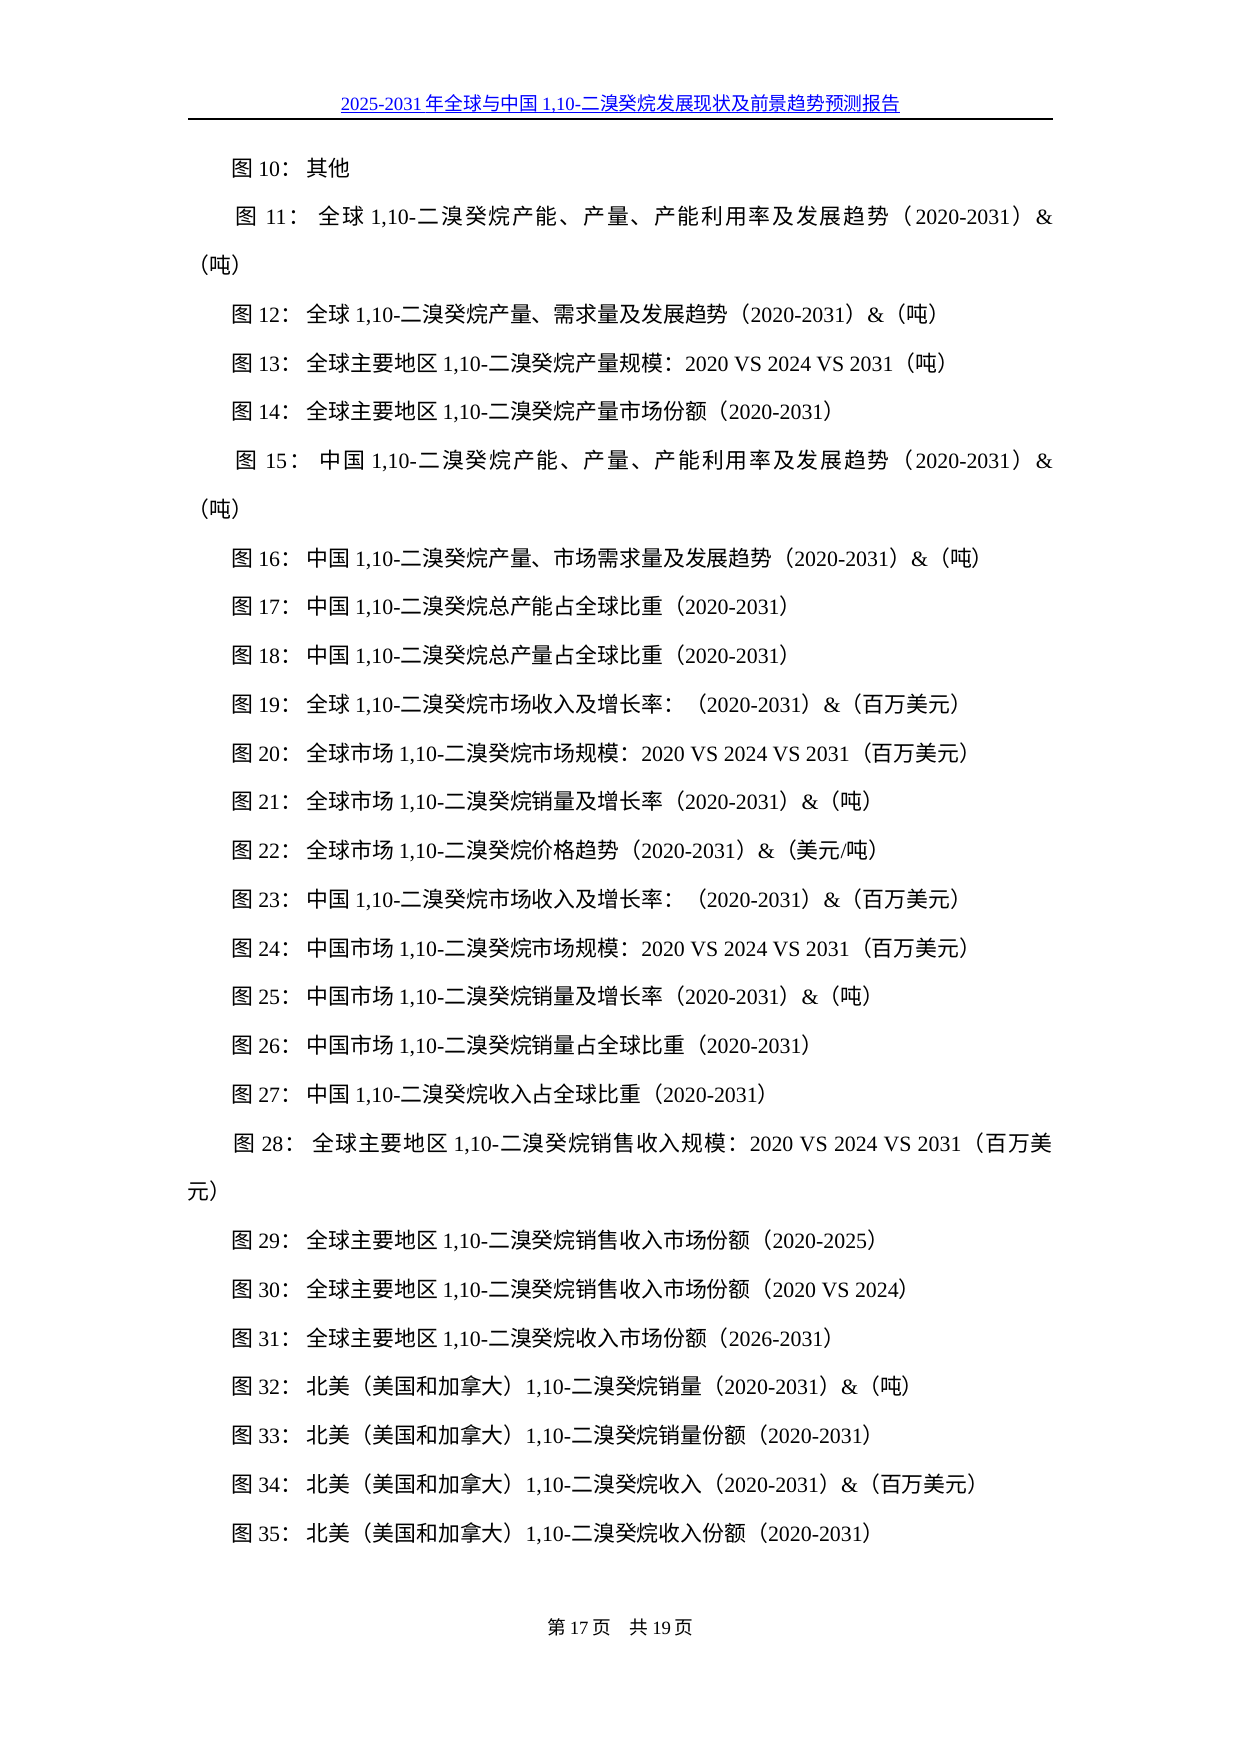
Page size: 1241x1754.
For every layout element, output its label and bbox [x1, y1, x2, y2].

text [187, 150, 1053, 1548]
